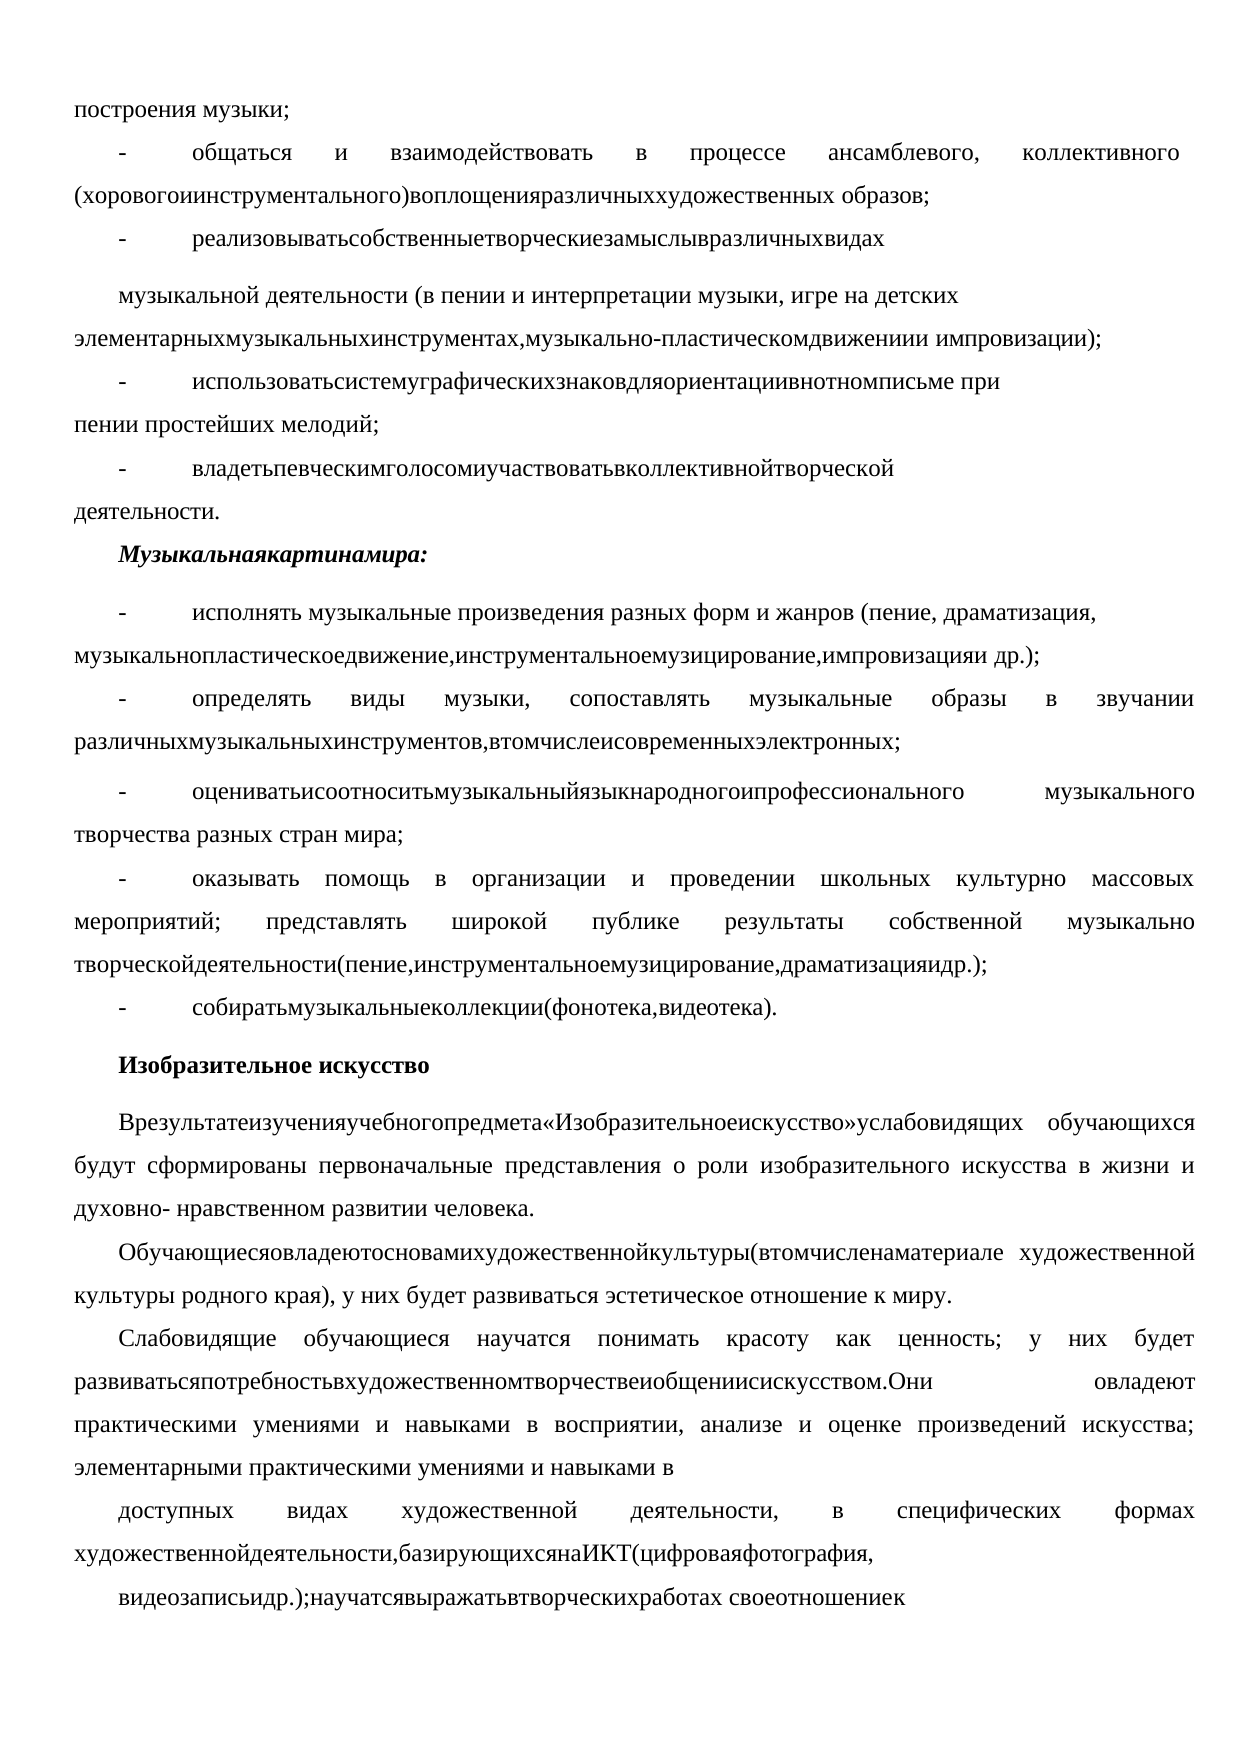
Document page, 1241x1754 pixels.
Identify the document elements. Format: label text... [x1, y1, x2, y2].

list определять виды музыки, сопоставлять музыкальные образы в звучании различныхмузыкальныхинструментов,втомчислеисовременныхэлектронных; [74, 683, 1196, 755]
list владетьпевческимголосомиучаствоватьвколлективнойтворческой деятельности. [74, 453, 938, 524]
list оказывать помощь в организации и проведении школьных культурно массовых мероприятий; представлять широкой публике результаты собственной музыкально творческойдеятельности(пение,инструментальноемузицирование,драматизацияидр.); [74, 863, 1196, 978]
text видеозаписьидр.);научатсявыражатьвтворческихработах своеотношениек [74, 1582, 1196, 1610]
text Врезультатеизученияучебногопредмета«Изобразительноеискусство»услабовидящих обучающихся будут сформированы первоначальные представления о роли изобразительного искусства в жизни и духовно- нравственном развитии человека. [74, 1107, 1196, 1222]
text музыкальной деятельности (в пении и интерпретации музыки, игре на детских элементарныхмузыкальныхинструментах,музыкально-пластическомдвижениии импровизации); [74, 280, 1151, 352]
text Обучающиесяовладеютосновамихудожественнойкультуры(втомчисленаматериале художественной культуры родного края), у них будет развиваться эстетическое отношение к миру. [74, 1237, 1196, 1308]
list собиратьмузыкальныеколлекции(фонотека,видеотека). [74, 992, 1196, 1021]
list использоватьсистемуграфическихзнаковдляориентациивнотномписьме при пении простейших мелодий; [74, 366, 1004, 438]
list общаться и взаимодействовать в процессе ансамблевого, коллективного (хоровогоиинструментального)воплощенияразличныххудожественных образов; [74, 137, 1181, 209]
subtitle Изобразительное искусство [74, 1050, 1196, 1079]
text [74, 94, 1181, 122]
text доступных видах художественной деятельности, в специфических формах художественнойдеятельности,базирующихсянаИКТ(цифроваяфотография, [74, 1495, 1196, 1567]
text Слабовидящие обучающиеся научатся понимать красоту как ценность; у них будет развиватьсяпотребностьвхудожественномтворчествеиобщениисискусством.Они овладеют практическими умениями и навыками в восприятии, анализе и оценке произведений искусства; элементарными практическими умениями и навыками в [74, 1323, 1196, 1481]
subtitle Музыкальнаякартинамира: [74, 539, 1240, 568]
list исполнять музыкальные произведения разных форм и жанров (пение, драматизация, музыкальнопластическоедвижение,инструментальноемузицирование,импровизацияи др.); [74, 597, 1128, 668]
list реализовыватьсобственныетворческиезамыслывразличныхвидах [74, 223, 1181, 252]
list оцениватьисоотноситьмузыкальныйязыкнародногоипрофессионального музыкального творчества разных стран мира; [74, 776, 1196, 848]
